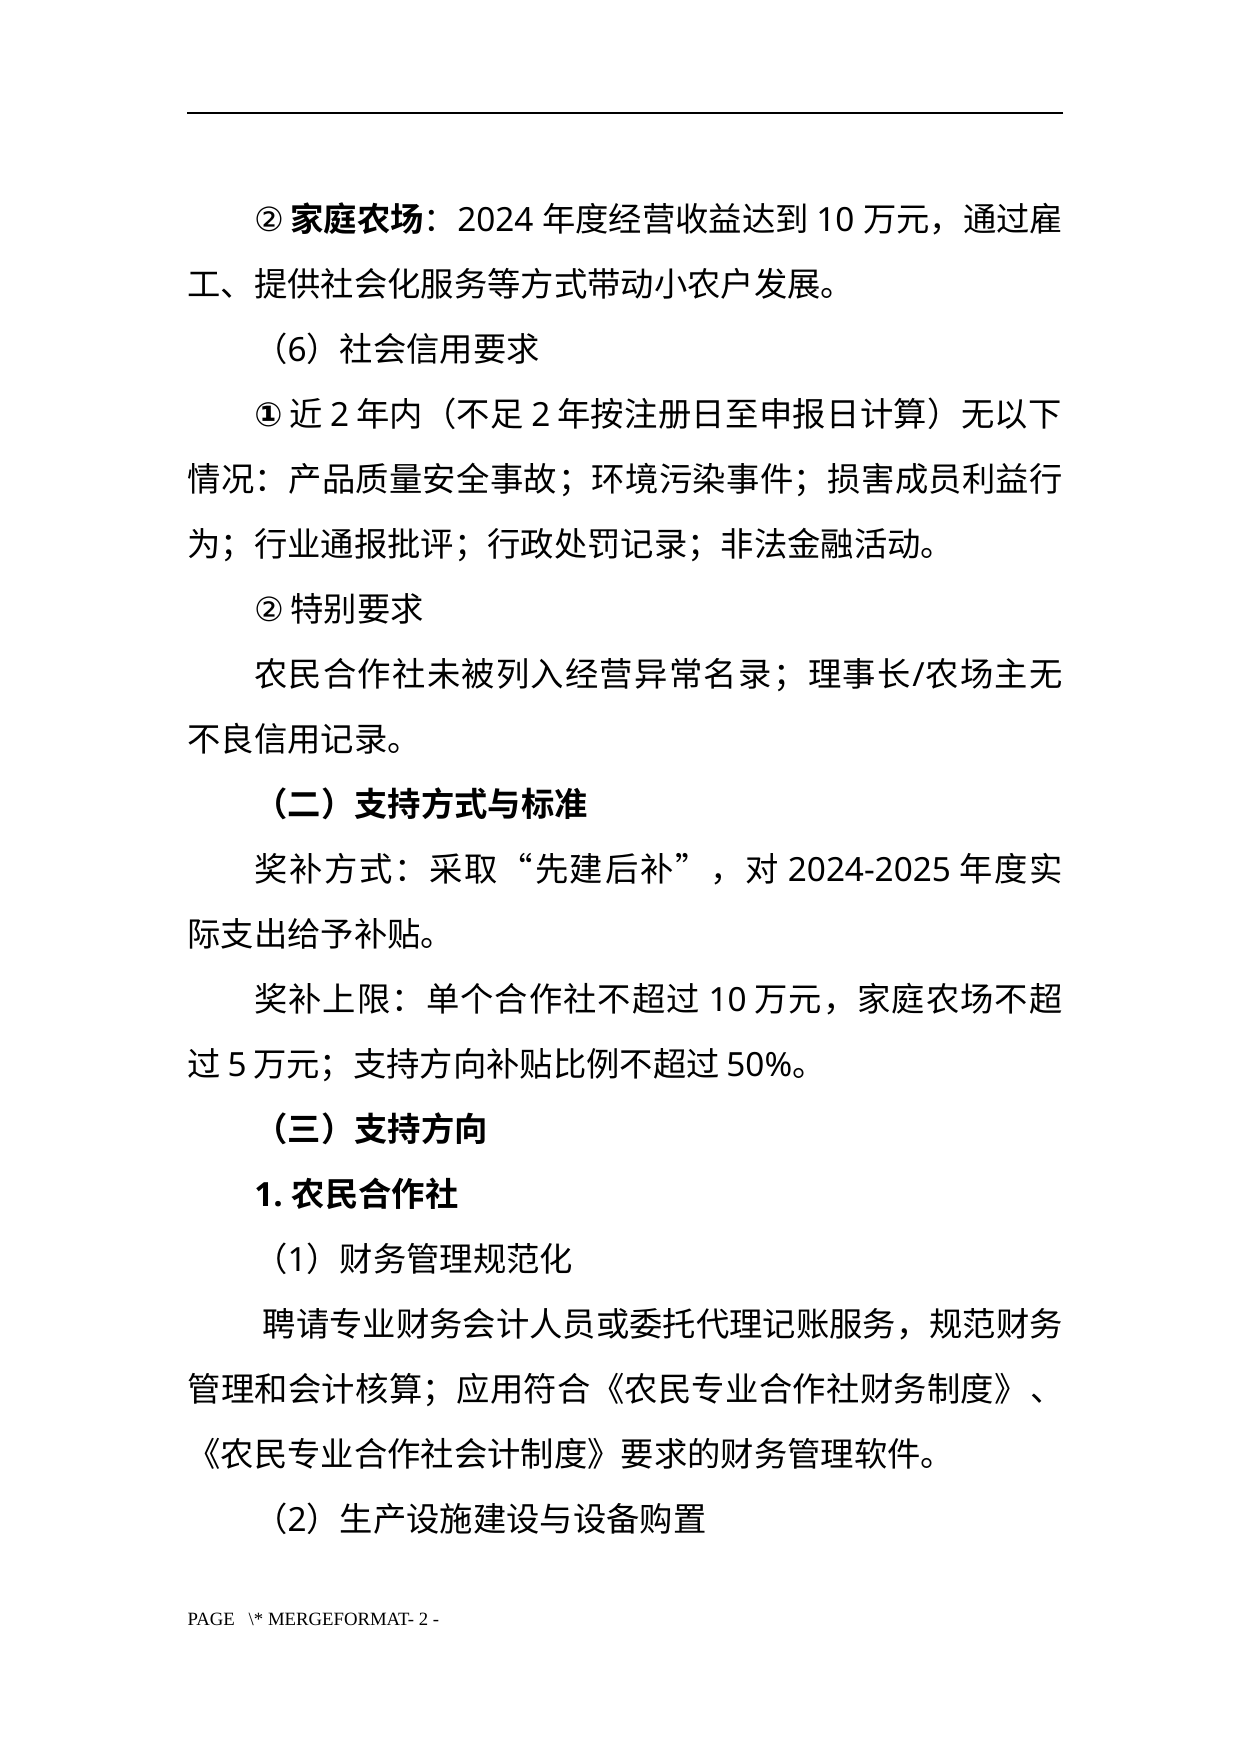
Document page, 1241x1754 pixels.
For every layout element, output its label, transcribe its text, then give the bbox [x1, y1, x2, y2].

text （6）社会信用要求 [187, 314, 1063, 379]
text （三）支持方向 [187, 1094, 1063, 1159]
text （二）支持方式与标准 [187, 769, 1063, 834]
text 农民合作社未被列入经营异常名录；理事长/农场主无不良信用记录。 [187, 639, 1063, 769]
text （2）生产设施建设与设备购置 [187, 1484, 1063, 1549]
text 奖补上限：单个合作社不超过10万元，家庭农场不超过5万元；支持方向补贴比例不超过50%。 [187, 964, 1063, 1094]
text 奖补方式：采取“先建后补”，对2024-2025年度实际支出给予补贴。 [187, 834, 1063, 964]
text （1）财务管理规范化 [187, 1224, 1063, 1289]
text 聘请专业财务会计人员或委托代理记账服务，规范财务管理和会计核算；应用符合《农民专业合作社财务制度》、《农民专业合作社会计制度》要求的财务管理软件。 [187, 1289, 1063, 1484]
text ②家庭农场：2024 年度经营收益达到 10 万元，通过雇工、提供社会化服务等方式带动小农户发展。 [187, 184, 1063, 314]
text ①近2年内（不足2年按注册日至申报日计算）无以下情况：产品质量安全事故；环境污染事件；损害成员利益行为；行业通报批评；行政处罚记录；非法金融活动。 [187, 379, 1063, 574]
text ②特别要求 [187, 574, 1063, 639]
text 1. 农民合作社 [187, 1159, 1063, 1224]
